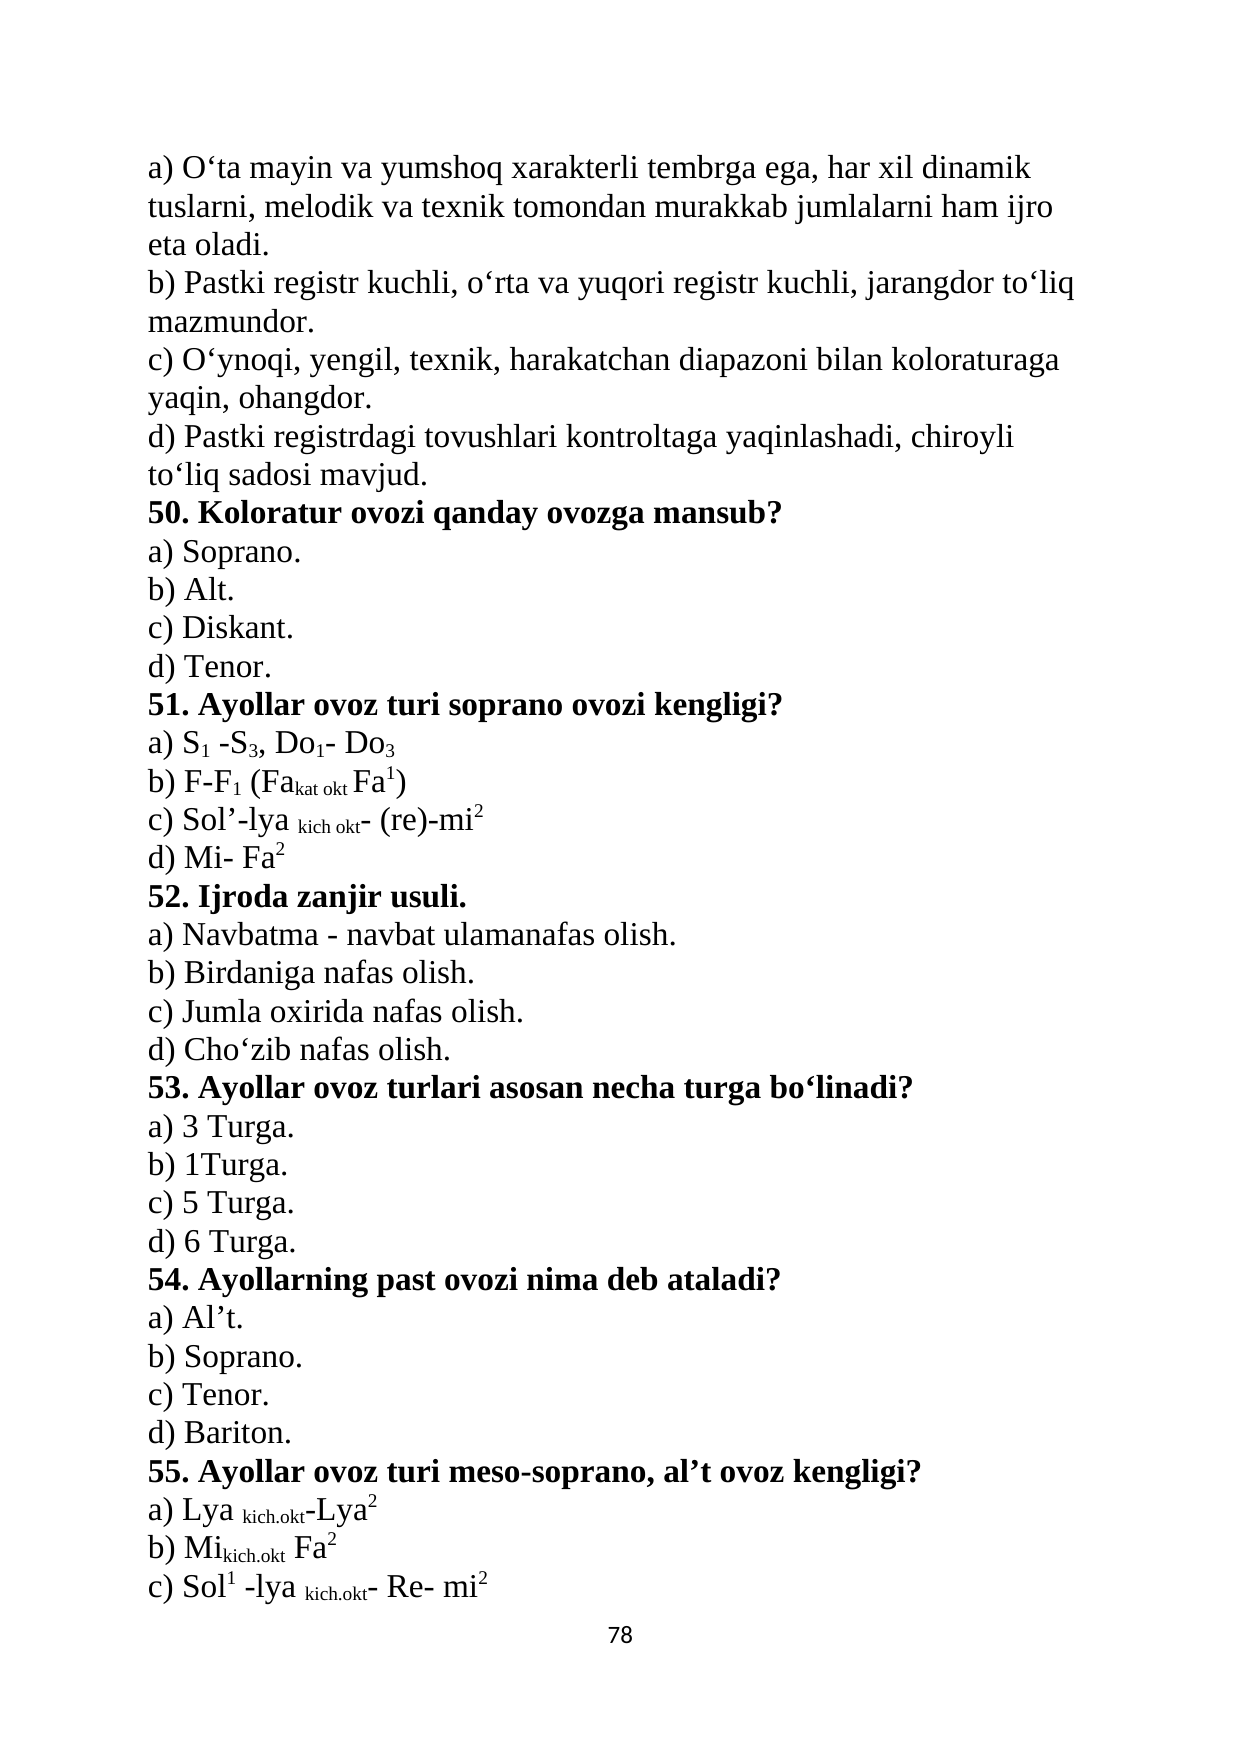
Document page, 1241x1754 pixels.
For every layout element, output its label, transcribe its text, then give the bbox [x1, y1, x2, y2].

text c) O‘ynoqi, yengil, texnik, harakatchan diapazoni bilan koloraturaga yaqin, ohangdor. [148, 339, 1092, 416]
text c) Jumla oxirida nafas olish. [148, 991, 1092, 1029]
text 50. Koloratur ovozi qanday ovozga mansub? [148, 493, 1092, 531]
text d) 6 Turga. [148, 1221, 1092, 1259]
text b) 1Turga. [148, 1144, 1092, 1183]
text d) Mi- Fa2 [148, 838, 1092, 876]
text 51. Ayollar ovoz turi soprano ovozi kengligi? [148, 684, 1092, 723]
text d) Cho‘zib nafas olish. [148, 1029, 1092, 1068]
text a) Soprano. [148, 531, 1092, 569]
text b) F-F1 (Fakat okt Fa1) [148, 761, 1092, 799]
text a) S1 -S3, Do1- Do3 [148, 723, 1092, 761]
text 52. Ijroda zanjir usuli. [148, 876, 1092, 914]
text a) 3 Turga. [148, 1106, 1092, 1144]
text a) Navbatma - navbat ulamanafas olish. [148, 914, 1092, 953]
text 54. Ayollarning past ovozi nima deb ataladi? [148, 1259, 1092, 1298]
text c) Sol’-lya kich okt- (re)-mi2 [148, 799, 1092, 838]
text 53. Ayollar ovoz turlari asosan necha turga bo‘linadi? [148, 1068, 1092, 1106]
text d) Tenor. [148, 646, 1092, 684]
text b) Soprano. [148, 1336, 1092, 1374]
text 55. Ayollar ovoz turi meso-soprano, al’t ovoz kengligi? [148, 1451, 1092, 1489]
text d) Bariton. [148, 1413, 1092, 1451]
text a) Al’t. [148, 1298, 1092, 1336]
text c) Diskant. [148, 608, 1092, 646]
text b) Mikich.okt Fa2 [148, 1528, 1092, 1566]
text b) Birdaniga nafas olish. [148, 953, 1092, 991]
text c) Tenor. [148, 1374, 1092, 1413]
text b) Alt. [148, 569, 1092, 608]
text c) 5 Turga. [148, 1183, 1092, 1221]
text d) Pastki registrdagi tovushlari kontroltaga yaqinlashadi, chiroyli to‘liq sadosi mavjud. [148, 416, 1092, 493]
text a) O‘ta mayin va yumshoq xarakterli tembrga ega, har xil dinamik tuslarni, melodik va texnik tomondan murakkab jumlalarni ham ijro eta oladi. [148, 148, 1092, 263]
text b) Pastki registr kuchli, o‘rta va yuqori registr kuchli, jarangdor to‘liq mazmundor. [148, 263, 1092, 339]
text a) Lya kich.okt-Lya2 [148, 1489, 1092, 1528]
text c) Sol1 -lya kich.okt- Re- mi2 [148, 1566, 1092, 1604]
